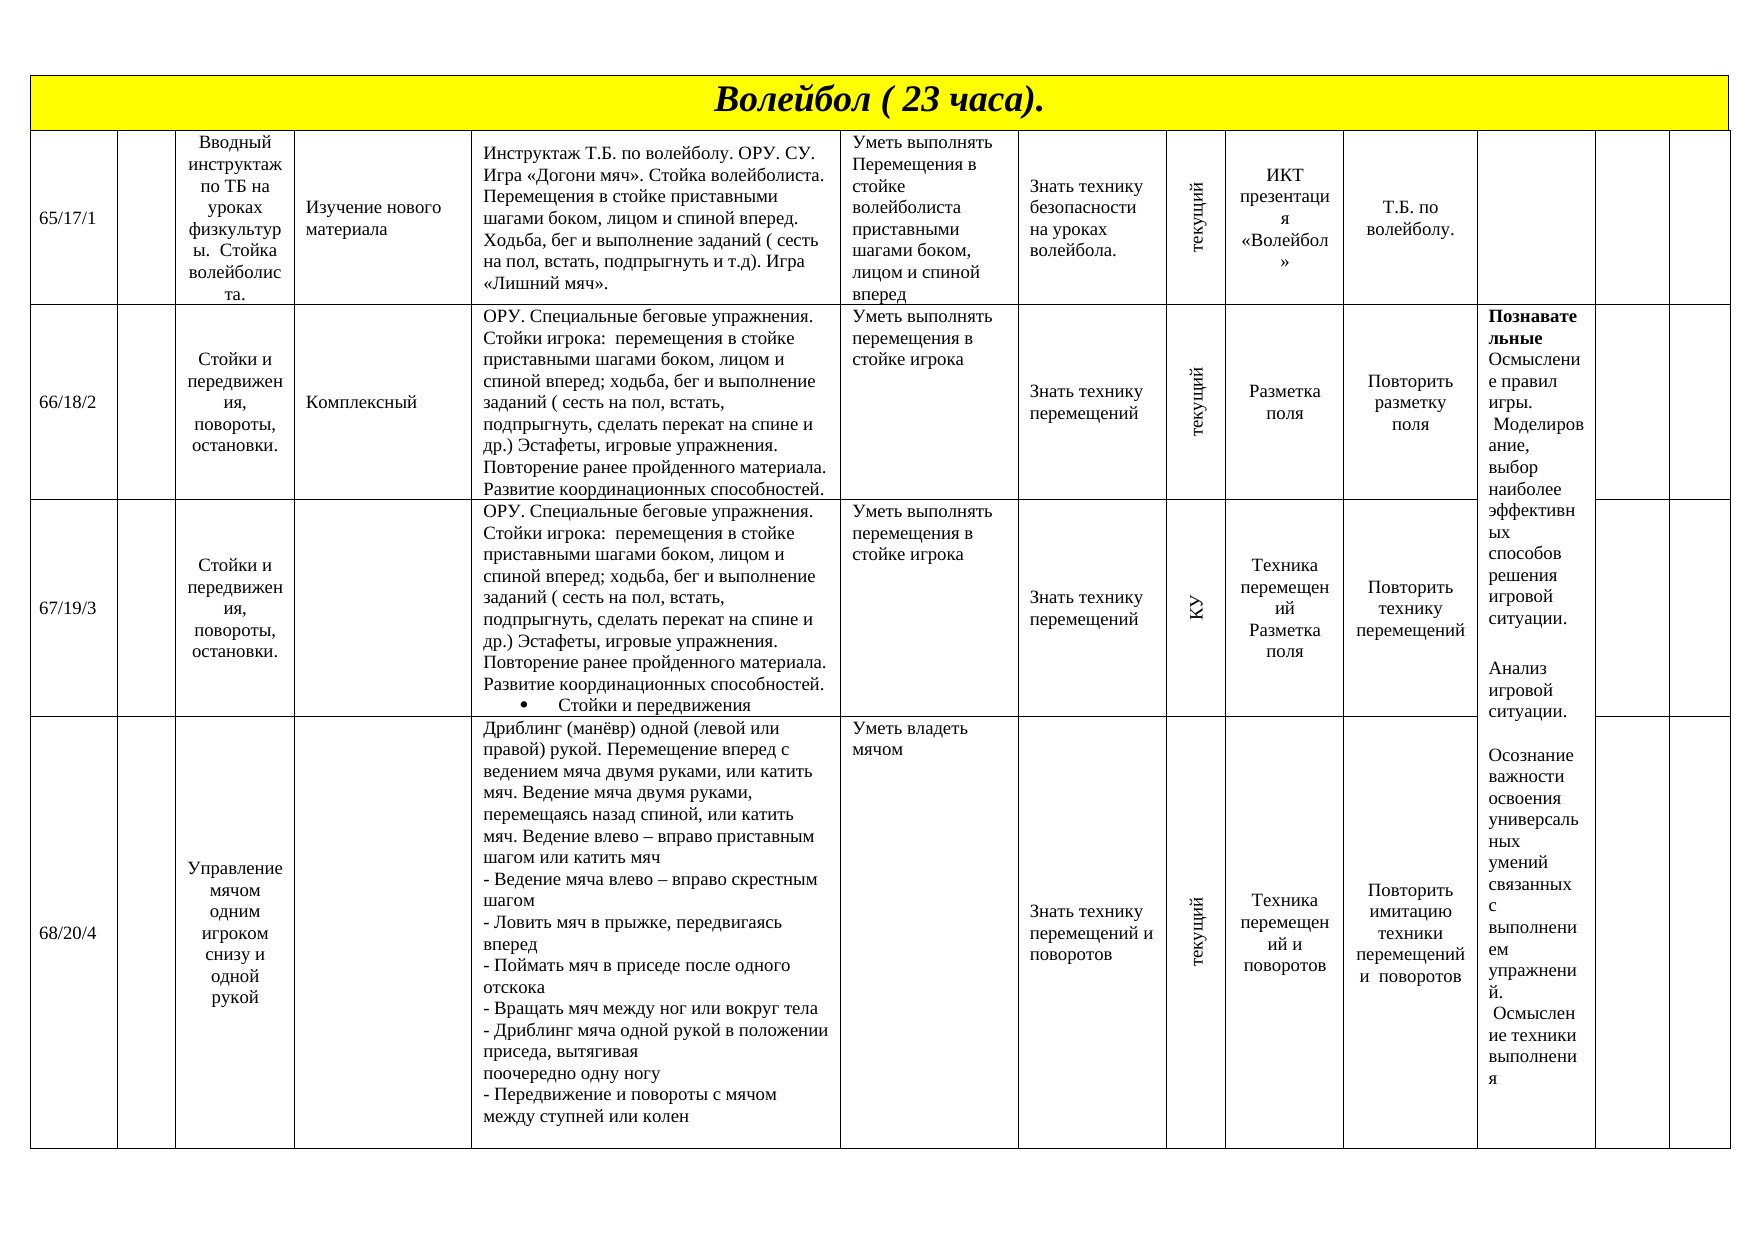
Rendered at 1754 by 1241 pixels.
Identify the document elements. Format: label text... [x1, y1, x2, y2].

table_cell [1596, 131, 1669, 304]
table_cell Уметь выполнять перемещения в стойке игрока [841, 305, 1018, 499]
table_cell Уметь владеть мячом [841, 717, 1018, 1148]
table_cell [1670, 717, 1730, 1148]
table_cell текущий [1167, 131, 1225, 304]
table_cell Волейбол ( 23 часа). [31, 76, 1728, 130]
table_cell [118, 131, 175, 304]
table_cell Комплексный [295, 305, 471, 499]
table_cell [1670, 131, 1730, 304]
table_cell Уметь выполнять Перемещения в стойке волейболиста приставными шагами боком, лицом и спиной вперед [841, 131, 1018, 304]
table_cell Знать технику безопасности на уроках волейбола. [1019, 131, 1166, 304]
table_cell Техника перемещений и поворотов [1226, 717, 1343, 1148]
table_cell Т.Б. по волейболу. [1344, 131, 1477, 304]
table_cell текущий [1167, 305, 1225, 499]
table_cell Уметь выполнять перемещения в стойке игрока [841, 500, 1018, 716]
table_cell 66/18/2 [31, 305, 117, 499]
table_cell 65/17/1 [31, 131, 117, 304]
table_cell [118, 500, 175, 716]
table_cell Повторить технику перемещений [1344, 500, 1477, 716]
table_cell ОРУ. Специальные беговые упражнения. Стойки игрока: перемещения в стойке приставными шагами боком, лицом и спиной вперед; ходьба, бег и выполнение заданий ( сесть на пол, встать, подпрыгнуть, сделать перекат на спине и др.) Эстафеты, игровые упражнения. Повторение ранее пройденного материала. Развитие координационных способностей. Стойки и передвижения [472, 500, 840, 716]
table_cell КУ [1167, 500, 1225, 716]
table_cell [1670, 500, 1730, 716]
table_cell ИКТ презентация «Волейбол» [1226, 131, 1343, 304]
table_cell Познавательные Осмысление правил игры. Моделирование, выбор наиболее эффективных способов решения игровой ситуации. Анализ игровой ситуации. Осознание важности освоения универсальных умений связанных с выполнением упражнений. Осмысление техники выполнения [1478, 305, 1595, 1148]
table_cell Знать технику перемещений [1019, 305, 1166, 499]
table_cell [295, 500, 471, 716]
table_cell Инструктаж Т.Б. по волейболу. ОРУ. СУ. Игра «Догони мяч». Стойка волейболиста. Перемещения в стойке приставными шагами боком, лицом и спиной вперед. Ходьба, бег и выполнение заданий ( сесть на пол, встать, подпрыгнуть и т.д). Игра «Лишний мяч». [472, 131, 840, 304]
table_cell 67/19/3 [31, 500, 117, 716]
table_cell Управление мячом одним игроком снизу и одной рукой [176, 717, 294, 1148]
table_cell текущий [1167, 717, 1225, 1148]
table_cell Знать технику перемещений [1019, 500, 1166, 716]
table_cell Повторить разметку поля [1344, 305, 1477, 499]
table_cell [118, 717, 175, 1148]
table_cell Изучение нового материала [295, 131, 471, 304]
table_cell Дриблинг (манёвр) одной (левой или правой) рукой. Перемещение вперед с ведением мяча двумя руками, или катить мяч. Ведение мяча двумя руками, перемещаясь назад спиной, или катить мяч. Ведение влево – вправо приставным шагом или катить мяч - Ведение мяча влево – вправо скрестным шагом - Ловить мяч в прыжке, передвигаясь вперед - Поймать мяч в приседе после одного отскока - Вращать мяч между ног или вокруг тела - Дриблинг мяча одной рукой в положении приседа, вытягивая поочередно одну ногу - Передвижение и повороты с мячом между ступней или колен [472, 717, 840, 1148]
table_cell Стойки и передвижения, повороты, остановки. [176, 305, 294, 499]
table_cell Повторить имитацию техники перемещений и поворотов [1344, 717, 1477, 1148]
table_cell Вводный инструктаж по ТБ на уроках физкультуры. Стойка волейболиста. [176, 131, 294, 304]
table_cell [1670, 305, 1730, 499]
table_cell [118, 305, 175, 499]
table_cell [1596, 717, 1669, 1148]
table_cell Техника перемещений Разметка поля [1226, 500, 1343, 716]
table_cell Стойки и передвижения, повороты, остановки. [176, 500, 294, 716]
table_cell [1596, 305, 1669, 499]
table_cell Разметка поля [1226, 305, 1343, 499]
table_cell [1596, 500, 1669, 716]
table_cell [1478, 131, 1595, 304]
table_cell 68/20/4 [31, 717, 117, 1148]
table_cell [295, 717, 471, 1148]
table_cell Знать технику перемещений и поворотов [1019, 717, 1166, 1148]
table_cell ОРУ. Специальные беговые упражнения. Стойки игрока: перемещения в стойке приставными шагами боком, лицом и спиной вперед; ходьба, бег и выполнение заданий ( сесть на пол, встать, подпрыгнуть, сделать перекат на спине и др.) Эстафеты, игровые упражнения. Повторение ранее пройденного материала. Развитие координационных способностей. [472, 305, 840, 499]
